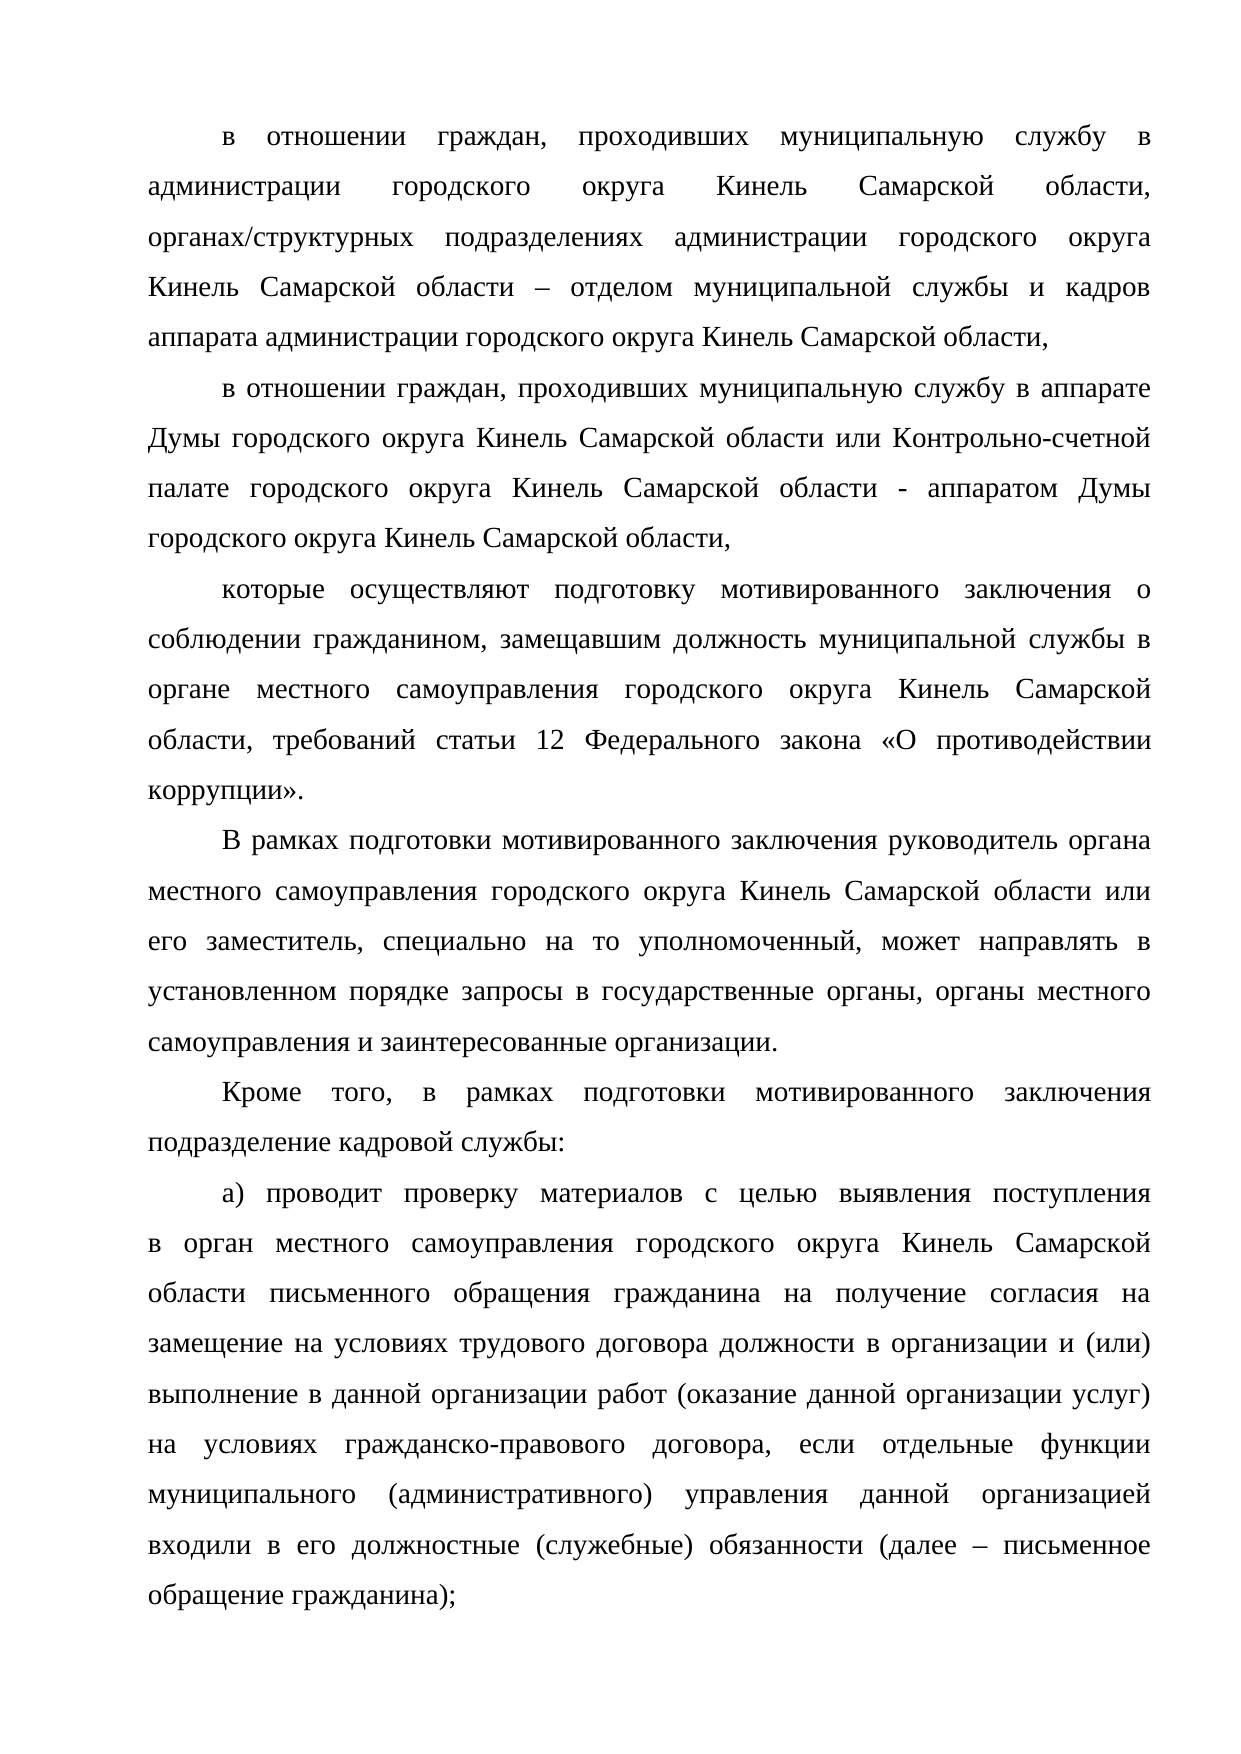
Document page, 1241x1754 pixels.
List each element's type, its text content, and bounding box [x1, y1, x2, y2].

text В рамках подготовки мотивированного заключения руководитель органа местного самоуправления городского округа Кинель Самарской области или его заместитель, специально на то уполномоченный, может направлять в установленном порядке запросы в государственные органы, органы местного самоуправления и заинтересованные организации. [148, 822, 1152, 1057]
text которые осуществляют подготовку мотивированного заключения о соблюдении гражданином, замещавшим должность муниципальной службы в органе местного самоуправления городского округа Кинель Самарской области, требований статьи 12 Федерального закона «О противодействии коррупции». [148, 571, 1152, 806]
text Кроме того, в рамках подготовки мотивированного заключения подразделение кадровой службы: [148, 1074, 1152, 1158]
text в отношении граждан, проходивших муниципальную службу в аппарате Думы городского округа Кинель Самарской области или Контрольно-счетной палате городского округа Кинель Самарской области - аппаратом Думы городского округа Кинель Самарской области, [148, 370, 1152, 554]
text а) проводит проверку материалов с целью выявления поступления в орган местного самоуправления городского округа Кинель Самарской области письменного обращения гражданина на получение согласия на замещение на условиях трудового договора должности в организации и (или) выполнение в данной организации работ (оказание данной организации услуг) на условиях гражданско-правового договора, если отдельные функции муниципального (административного) управления данной организацией входили в его должностные (служебные) обязанности (далее – письменное обращение гражданина); [148, 1175, 1152, 1611]
text в отношении граждан, проходивших муниципальную службу в администрации городского округа Кинель Самарской области, органах/структурных подразделениях администрации городского округа Кинель Самарской области – отделом муниципальной службы и кадров аппарата администрации городского округа Кинель Самарской области, [148, 118, 1152, 353]
